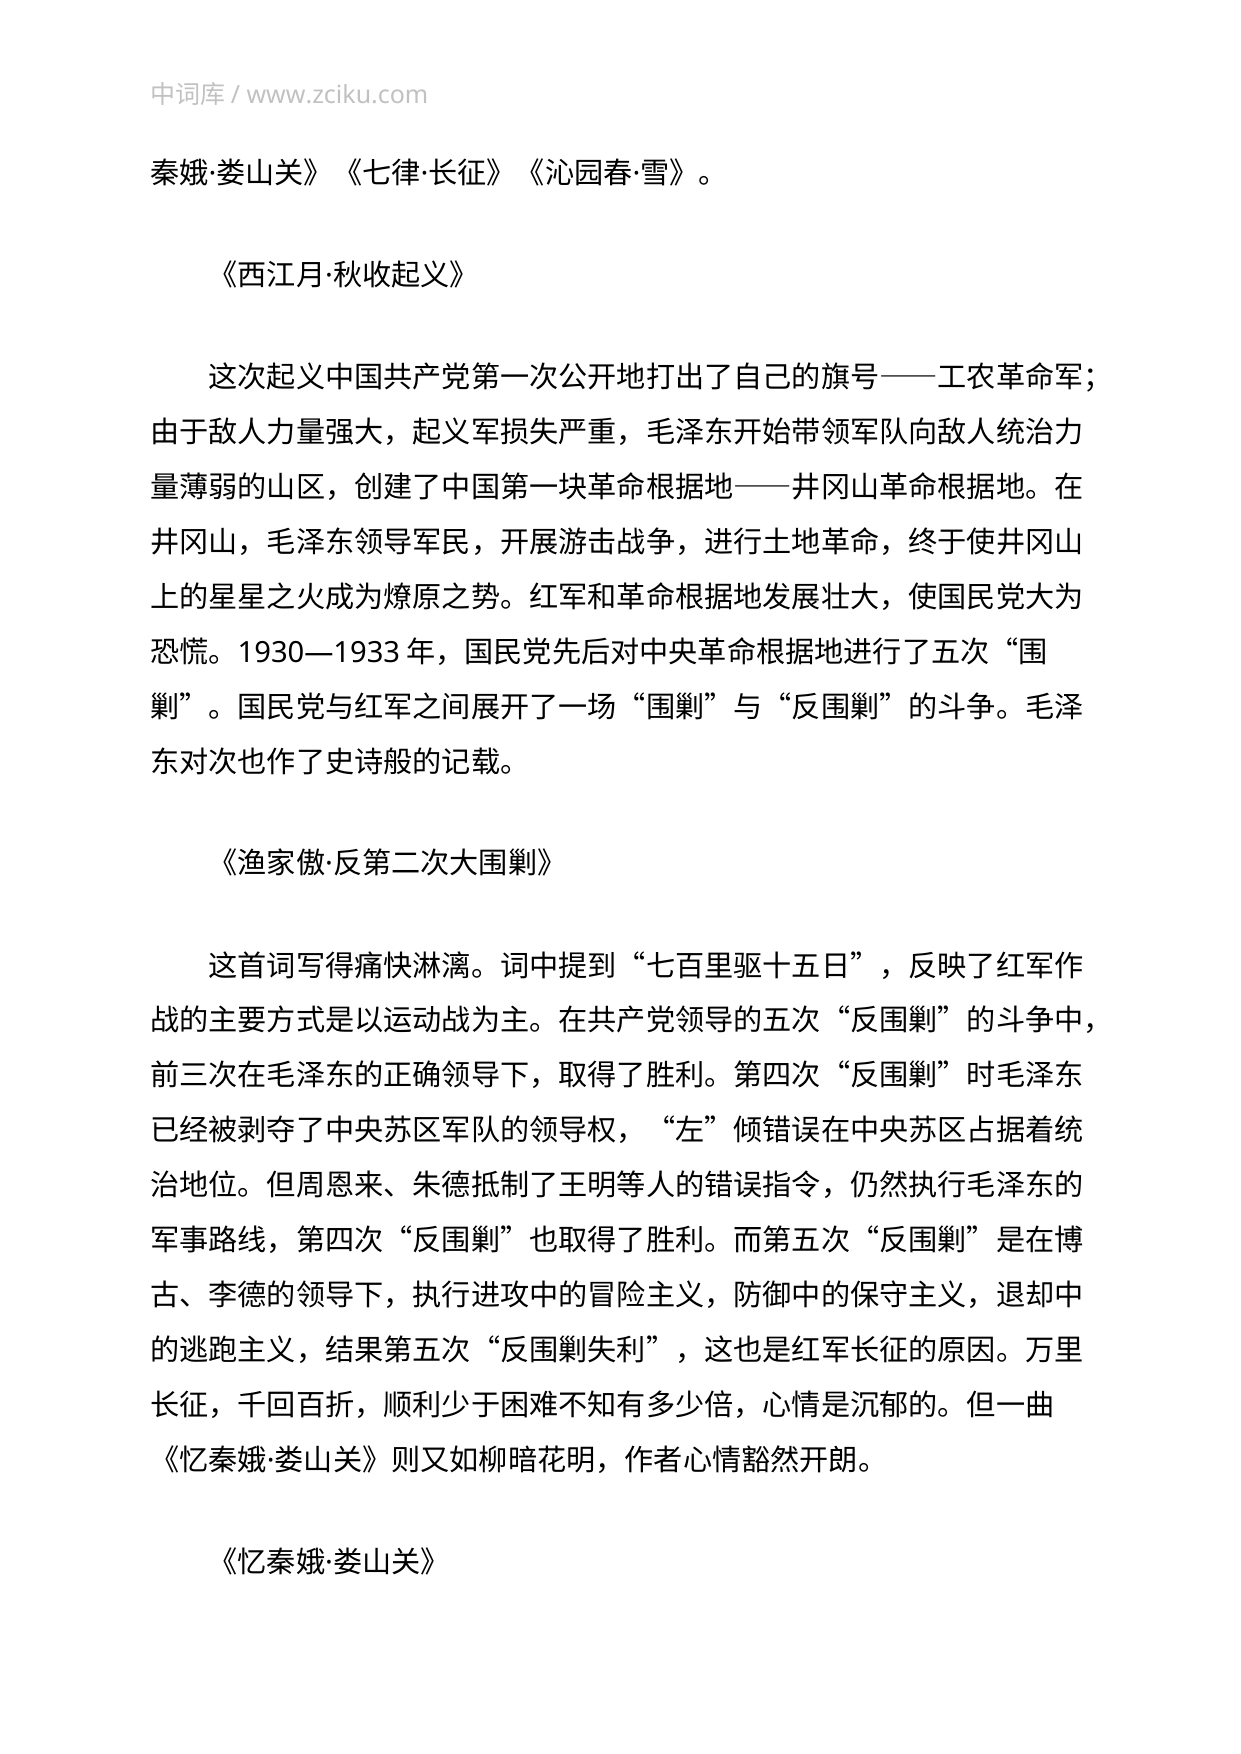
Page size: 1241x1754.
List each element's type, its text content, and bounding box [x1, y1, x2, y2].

text 这首词写得痛快淋漓。词中提到“七百里驱十五日”，反映了红军作战的主要方式是以运动战为主。在共产党领导的五次“反围剿”的斗争中，前三次在毛泽东的正确领导下，取得了胜利。第四次“反围剿”时毛泽东已经被剥夺了中央苏区军队的领导权，“左”倾错误在中央苏区占据着统治地位。但周恩来、朱德抵制了王明等人的错误指令，仍然执行毛泽东的军事路线，第四次“反围剿”也取得了胜利。而第五次“反围剿”是在博古、李德的领导下，执行进攻中的冒险主义，防御中的保守主义，退却中的逃跑主义，结果第五次“反围剿失利”，这也是红军长征的原因。万里长征，千回百折，顺利少于困难不知有多少倍，心情是沉郁的。但一曲《忆秦娥·娄山关》则又如柳暗花明，作者心情豁然开朗。 [150, 942, 1090, 1478]
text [150, 150, 1090, 192]
text 这次起义中国共产党第一次公开地打出了自己的旗号——工农革命军；由于敌人力量强大，起义军损失严重，毛泽东开始带领军队向敌人统治力量薄弱的山区，创建了中国第一块革命根据地——井冈山革命根据地。在井冈山，毛泽东领导军民，开展游击战争，进行土地革命，终于使井冈山上的星星之火成为燎原之势。红军和革命根据地发展壮大，使国民党大为恐慌。1930—1933年，国民党先后对中央革命根据地进行了五次“围剿”。国民党与红军之间展开了一场“围剿”与“反围剿”的斗争。毛泽东对次也作了史诗般的记载。 [150, 354, 1090, 781]
text 《渔家傲·反第二次大围剿》 [150, 840, 1090, 882]
text 《西江月·秋收起义》 [150, 252, 1090, 294]
text 《忆秦娥·娄山关》 [150, 1538, 1090, 1581]
